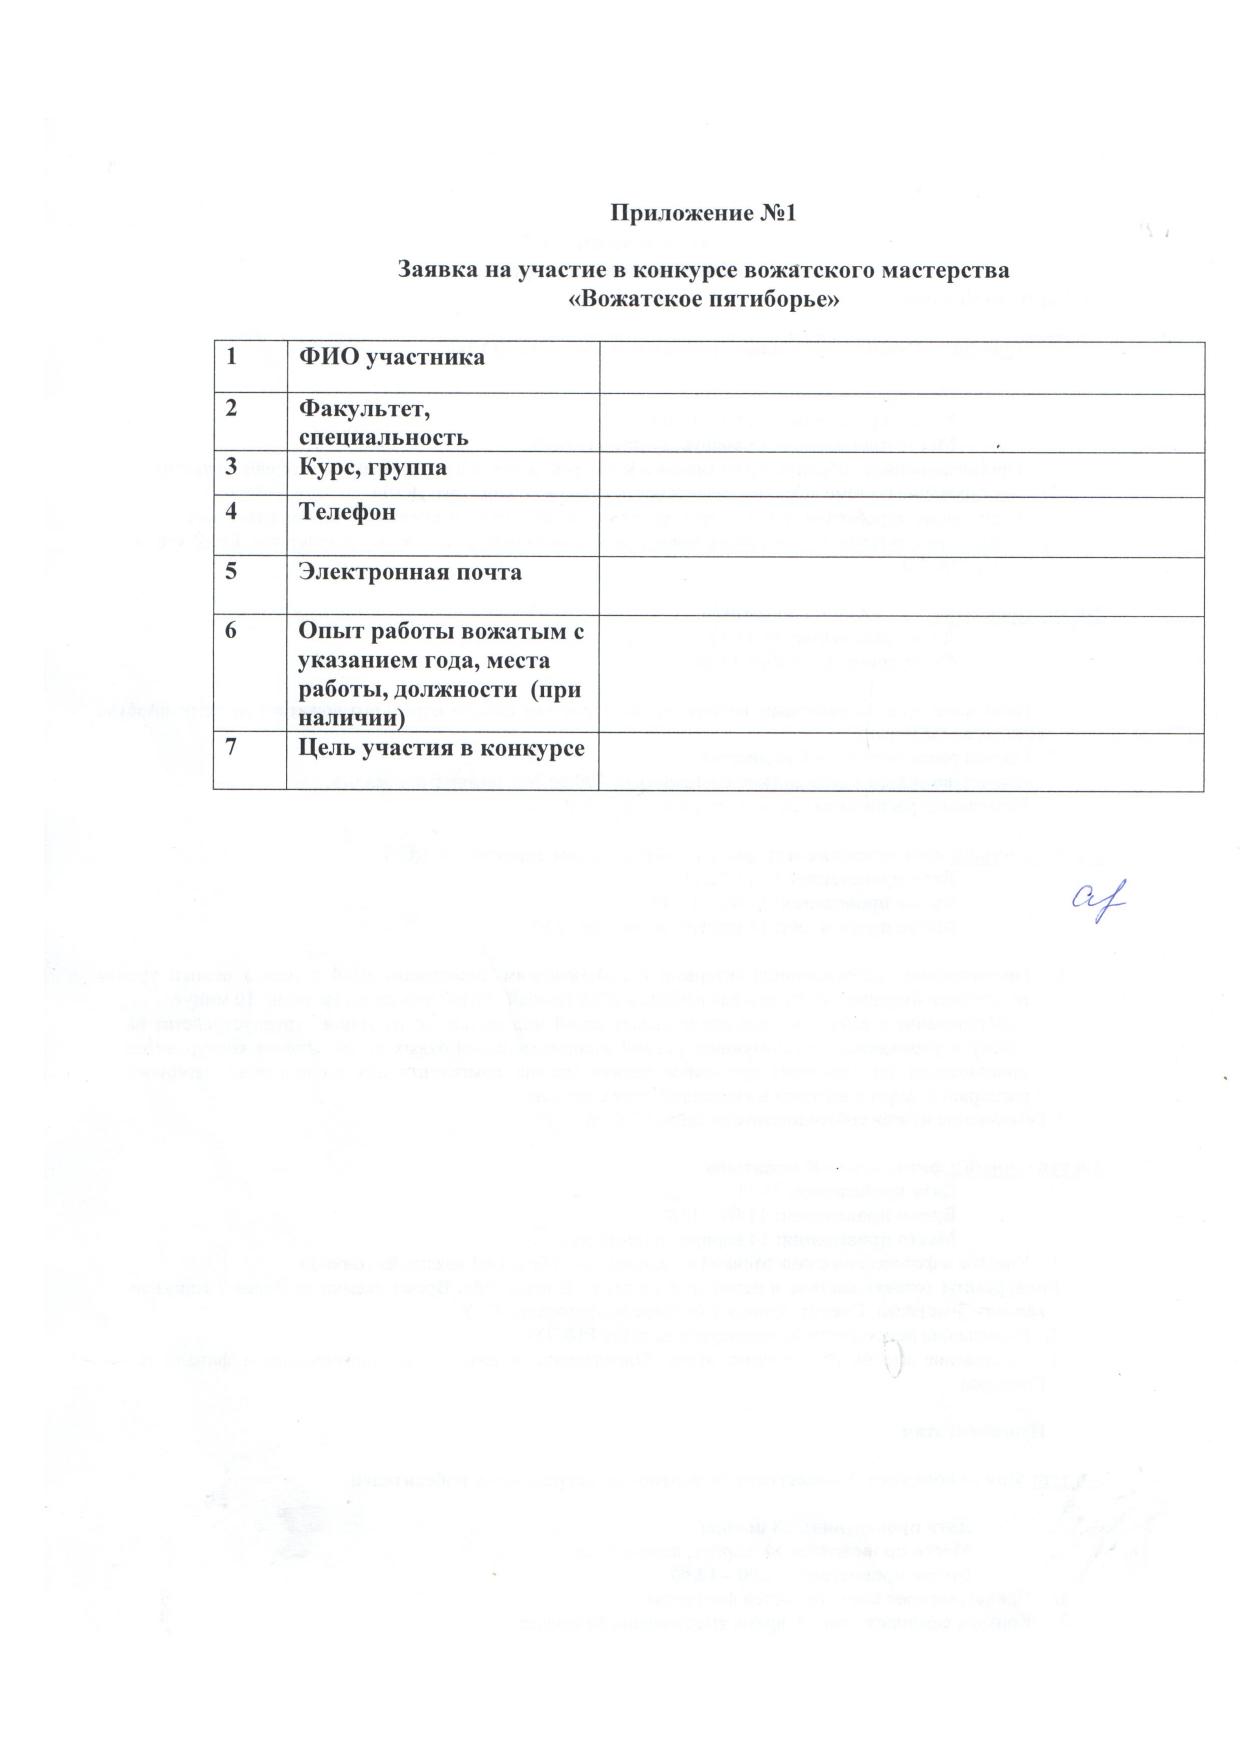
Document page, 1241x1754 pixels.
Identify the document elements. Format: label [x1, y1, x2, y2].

picture [44, 118, 1241, 1636]
